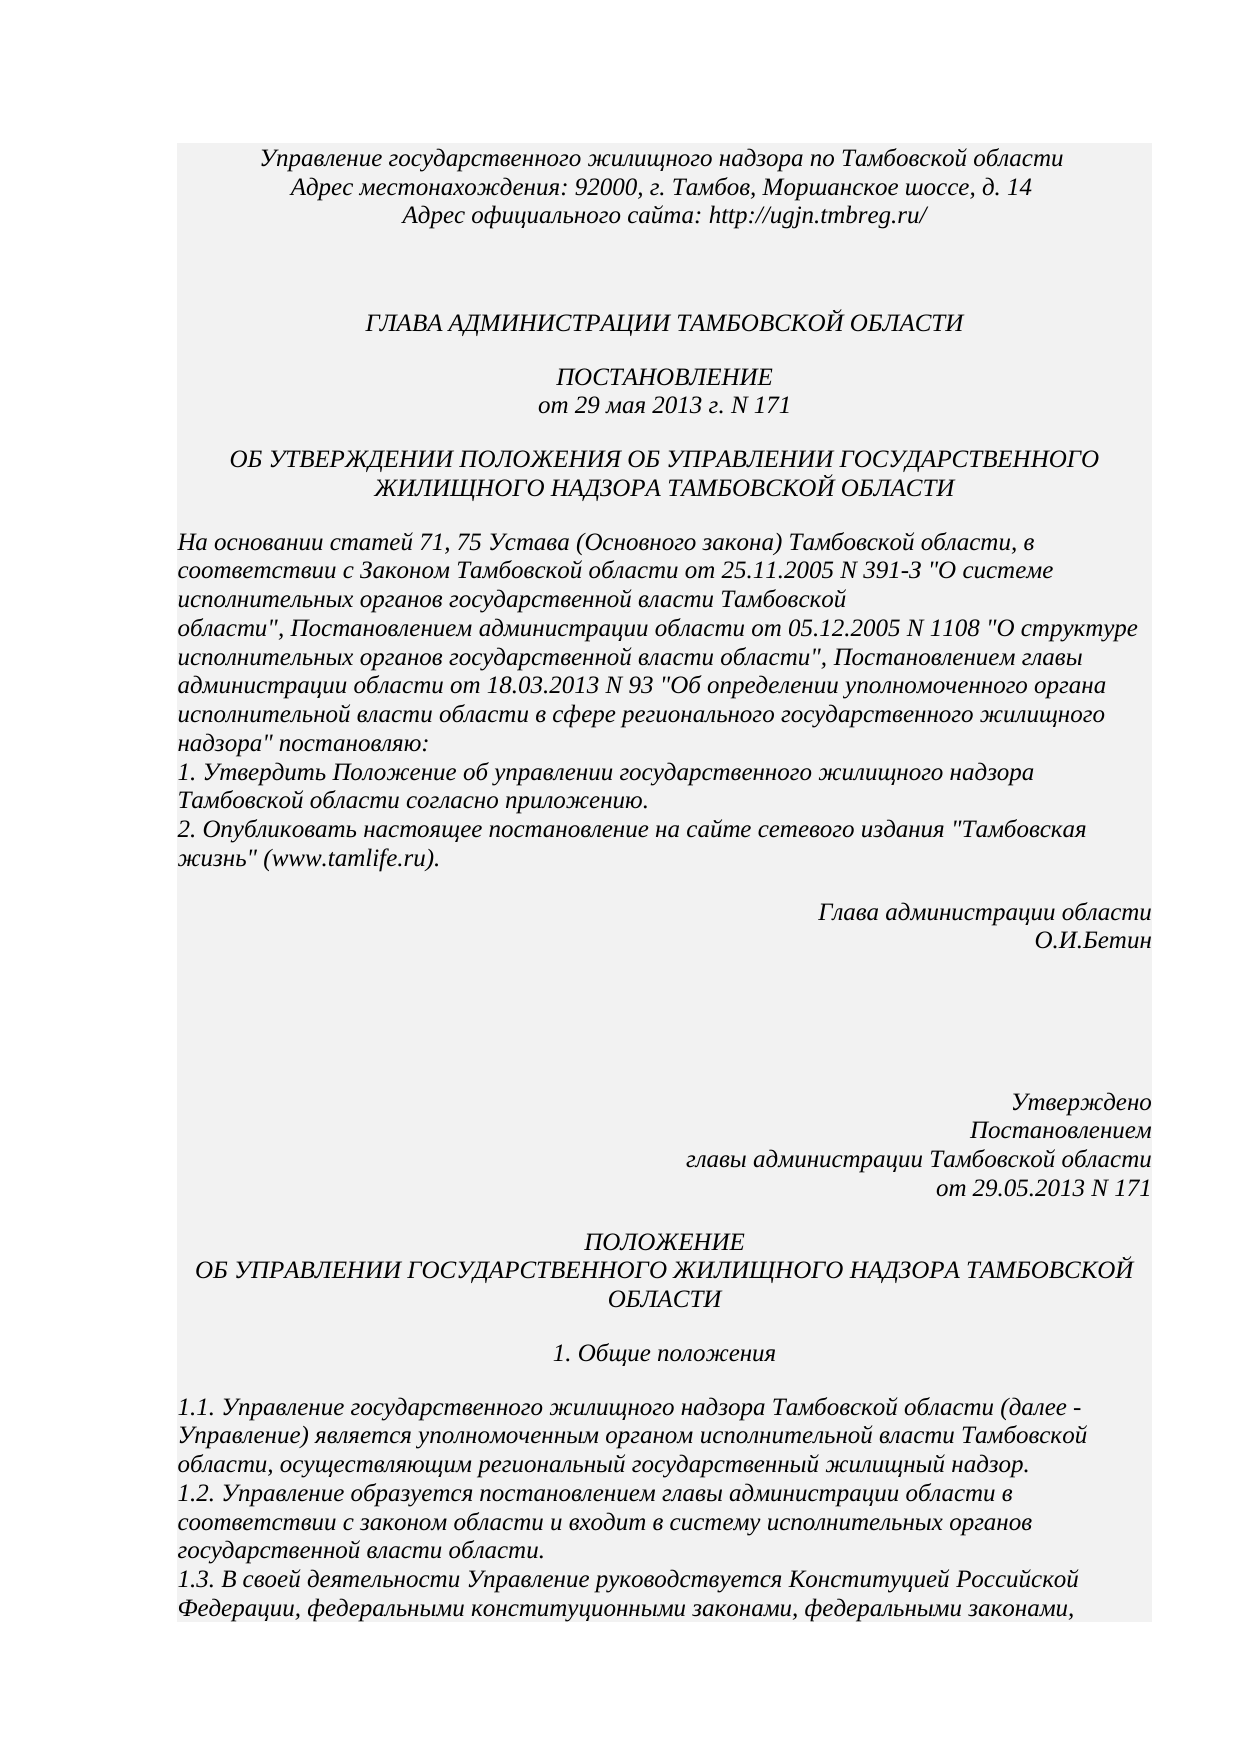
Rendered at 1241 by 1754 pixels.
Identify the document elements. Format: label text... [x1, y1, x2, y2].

text Утверждено Постановлением главы администрации Тамбовской области от 29.05.2013 N 171 [177, 1087, 1152, 1202]
text ПОСТАНОВЛЕНИЕ от 29 мая 2013 г. N 171 [177, 362, 1152, 419]
text ГЛАВА АДМИНИСТРАЦИИ ТАМБОВСКОЙ ОБЛАСТИ [177, 308, 1152, 337]
text ПОЛОЖЕНИЕ ОБ УПРАВЛЕНИИ ГОСУДАРСТВЕННОГО ЖИЛИЩНОГО НАДЗОРА ТАМБОВСКОЙ ОБЛАСТИ [177, 1227, 1152, 1313]
text 1. Общие положения [177, 1338, 1152, 1367]
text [177, 1392, 1152, 1622]
text На основании статей 71, 75 Устава (Основного закона) Тамбовской области, в соответствии с Законом Тамбовской области от 25.11.2005 N 391-З "О системе исполнительных органов государственной власти Тамбовской области", Постановлением администрации области от 05.12.2005 N 1108 "О структуре исполнительных органов государственной власти области", Постановлением главы администрации области от 18.03.2013 N 93 "Об определении уполномоченного органа исполнительной власти области в сфере регионального государственного жилищного надзора" постановляю: 1. Утвердить Положение об управлении государственного жилищного надзора Тамбовской области согласно приложению. 2. Опубликовать настоящее постановление на сайте сетевого издания "Тамбовская жизнь" (www.tamlife.ru). [177, 527, 1152, 872]
text Глава администрации области О.И.Бетин [177, 897, 1152, 954]
text ОБ УТВЕРЖДЕНИИ ПОЛОЖЕНИЯ ОБ УПРАВЛЕНИИ ГОСУДАРСТВЕННОГО ЖИЛИЩНОГО НАДЗОРА ТАМБОВСКОЙ ОБЛАСТИ [177, 444, 1152, 502]
text Управление государственного жилищного надзора по Тамбовской области Адрес местонахождения: 92000, г. Тамбов, Моршанское шоссе, д. 14 Адрес официального сайта: http://ugjn.tmbreg.ru/ [177, 143, 1152, 229]
